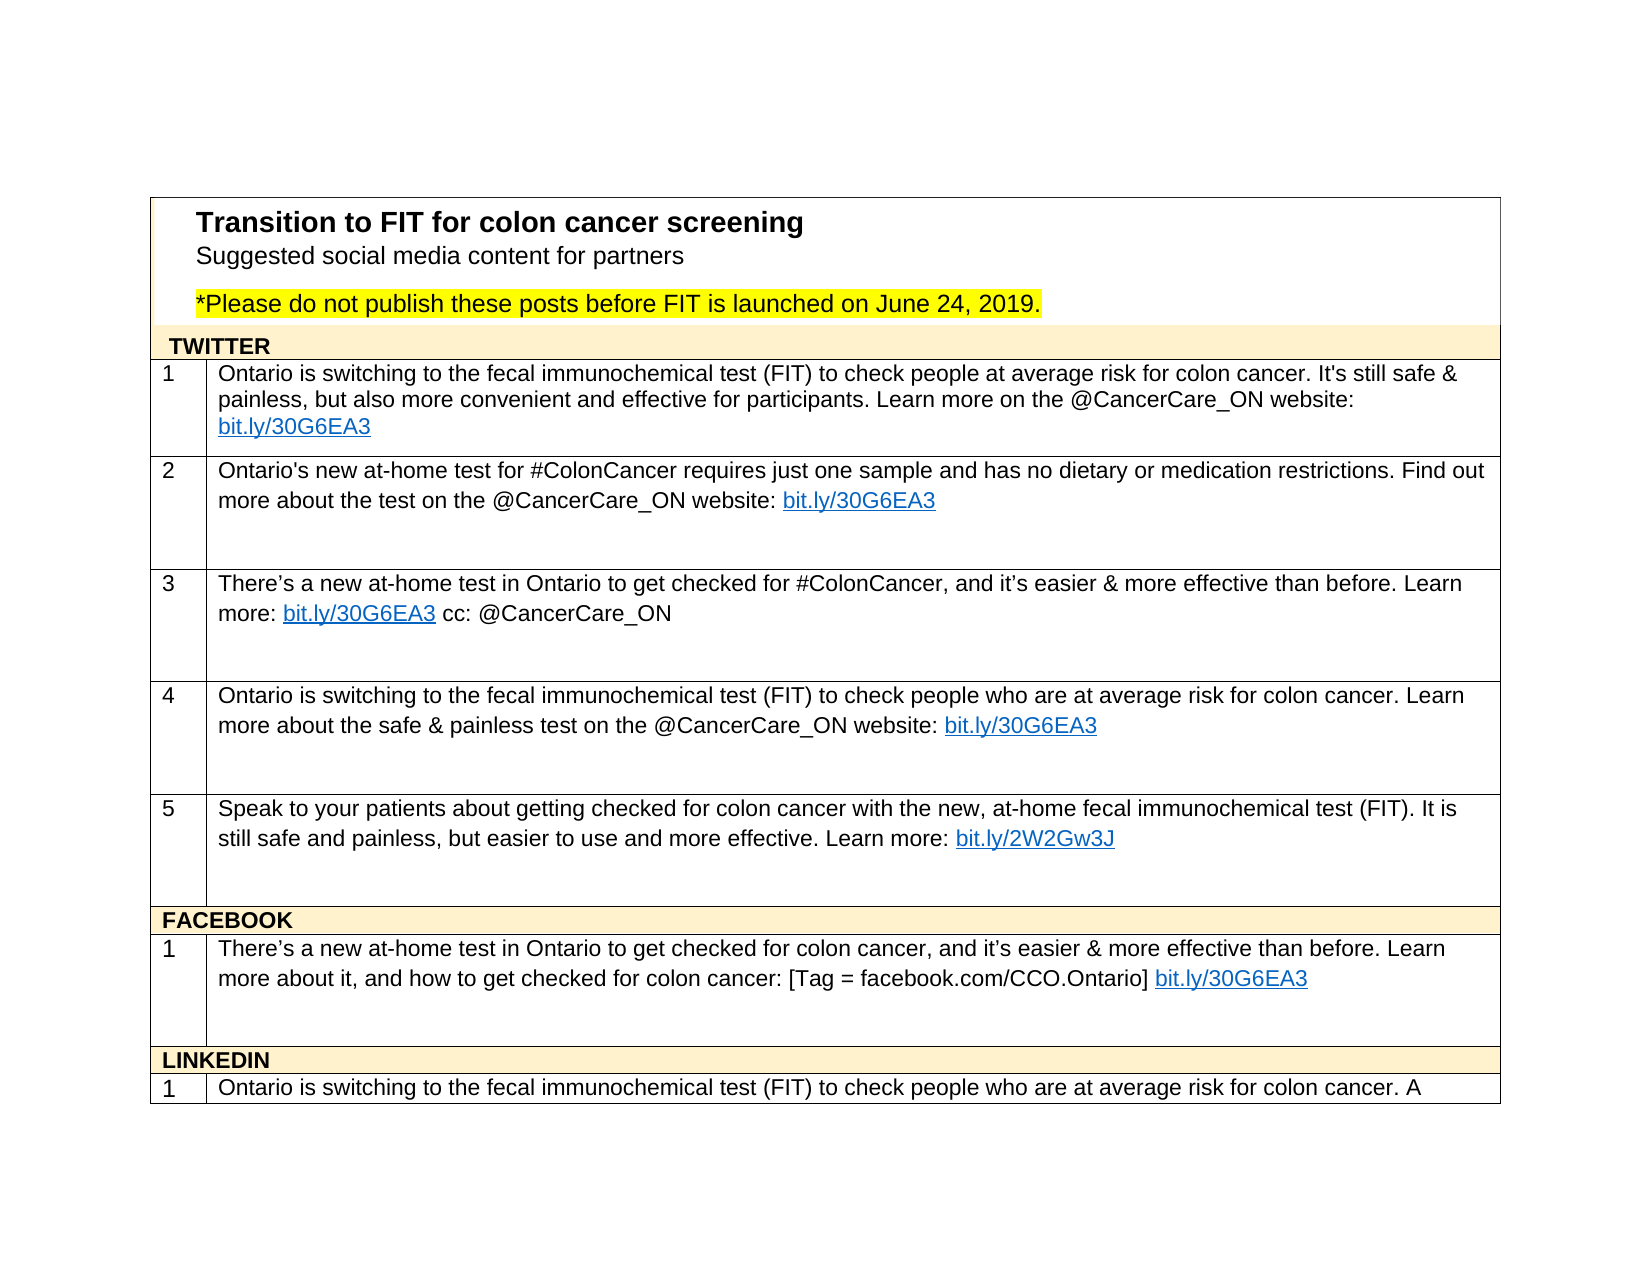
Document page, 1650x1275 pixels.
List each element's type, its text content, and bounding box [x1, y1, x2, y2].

table_cell 1 [151, 935, 206, 1046]
table_cell Ontario is switching to the fecal immunochemical test (FIT) to check people at average risk for colon cancer. It's still safe & painless, but also more convenient and effective for participants. Learn more on the @CancerCare_ON website: bit.ly/30G6EA3 [207, 360, 1500, 456]
table_cell 5 [151, 795, 206, 906]
table_cell FACEBOOK [151, 907, 1500, 933]
table_cell There’s a new at-home test in Ontario to get checked for colon cancer, and it’s easier & more effective than before. Learn more about it, and how to get checked for colon cancer: [Tag = facebook.com/CCO.Ontario] bit.ly/30G6EA3 [207, 935, 1500, 1046]
table_cell 3 [151, 570, 206, 681]
table_cell 2 [151, 457, 206, 568]
table_cell Ontario is switching to the fecal immunochemical test (FIT) to check people who are at average risk for colon cancer. Learn more about the safe & painless test on the @CancerCare_ON website: bit.ly/30G6EA3 [207, 682, 1500, 793]
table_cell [207, 1074, 1500, 1103]
table_cell 1 [151, 360, 206, 456]
table_cell Speak to your patients about getting checked for colon cancer with the new, at-home fecal immunochemical test (FIT). It is still safe and painless, but easier to use and more effective. Learn more: bit.ly/2W2Gw3J [207, 795, 1500, 906]
table_cell There’s a new at-home test in Ontario to get checked for #ColonCancer, and it’s easier & more effective than before. Learn more: bit.ly/30G6EA3 cc: @CancerCare_ON [207, 570, 1500, 681]
table_header TWITTER [151, 198, 1500, 359]
table_cell Ontario's new at-home test for #ColonCancer requires just one sample and has no dietary or medication restrictions. Find out more about the test on the @CancerCare_ON website: bit.ly/30G6EA3 [207, 457, 1500, 568]
table_cell 1 [151, 1074, 206, 1103]
table_cell LINKEDIN [151, 1047, 1500, 1073]
table_cell 4 [151, 682, 206, 793]
